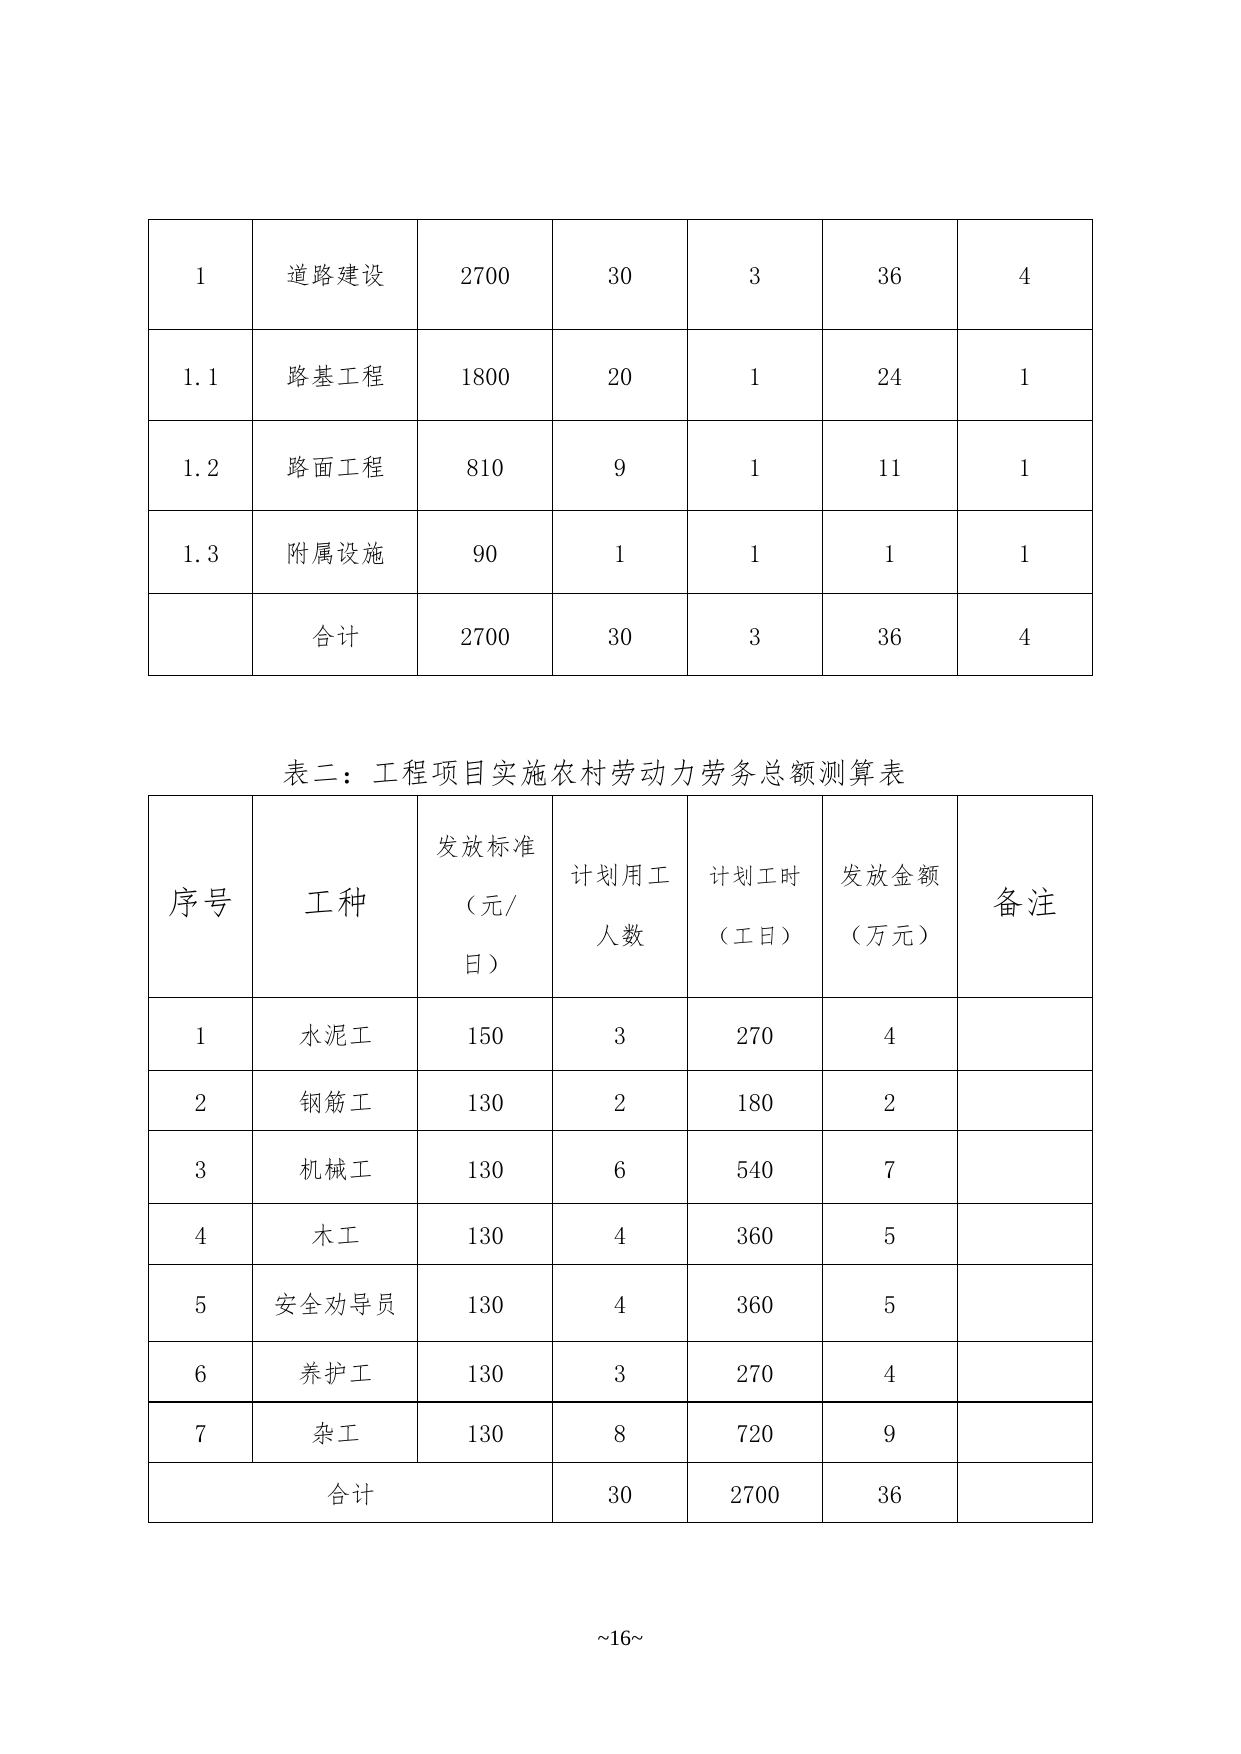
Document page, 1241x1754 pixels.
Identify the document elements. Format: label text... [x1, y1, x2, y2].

table_cell [958, 1265, 1092, 1341]
table_cell [958, 1071, 1092, 1130]
table_cell [958, 1463, 1092, 1522]
table_cell 安全劝导员 [253, 1265, 417, 1341]
table_cell 2 [553, 1071, 687, 1130]
table_header 计划工时（工日） [688, 796, 822, 997]
table_cell 1.1 [149, 330, 252, 420]
table_cell 1.2 [149, 421, 252, 510]
table_cell 4 [823, 998, 957, 1070]
table_cell 钢筋工 [253, 1071, 417, 1130]
table_cell 810 [418, 421, 552, 510]
table_cell 5 [149, 1265, 252, 1341]
table_cell 2700 [418, 220, 552, 329]
table_cell 合计 [253, 594, 417, 675]
table_cell 水泥工 [253, 998, 417, 1070]
table_cell 3 [553, 1342, 687, 1401]
table_cell 540 [688, 1131, 822, 1203]
table_cell 1 [688, 330, 822, 420]
table_cell 11 [823, 421, 957, 510]
table_cell 2700 [418, 594, 552, 675]
table_cell [958, 1204, 1092, 1264]
table_cell 360 [688, 1204, 822, 1264]
table_cell [958, 1131, 1092, 1203]
table_cell 130 [418, 1403, 552, 1462]
table_header 序号 [149, 796, 252, 997]
table_cell 270 [688, 1342, 822, 1401]
table_cell 130 [418, 1131, 552, 1203]
table_cell 1 [688, 511, 822, 593]
table_cell 7 [823, 1131, 957, 1203]
table_cell 路基工程 [253, 330, 417, 420]
table_cell 36 [823, 1463, 957, 1522]
table_cell 30 [553, 594, 687, 675]
table_cell 90 [418, 511, 552, 593]
table_cell 4 [958, 220, 1092, 329]
table_cell 20 [553, 330, 687, 420]
table_cell 130 [418, 1204, 552, 1264]
table_cell 1 [958, 330, 1092, 420]
table_cell 木工 [253, 1204, 417, 1264]
table_cell 5 [823, 1265, 957, 1341]
table_cell 3 [553, 998, 687, 1070]
table_cell 4 [823, 1342, 957, 1401]
table_cell 130 [418, 1071, 552, 1130]
table_cell 4 [553, 1265, 687, 1341]
table_cell 养护工 [253, 1342, 417, 1401]
table_cell [149, 594, 252, 675]
text 表二：工程项目实施农村劳动力劳务总额测算表 [159, 736, 1081, 795]
table_cell 1 [958, 421, 1092, 510]
table_cell 8 [553, 1403, 687, 1462]
table_header 发放金额（万元） [823, 796, 957, 997]
table_cell 道路建设 [253, 220, 417, 329]
table_cell 24 [823, 330, 957, 420]
table_cell 2 [149, 1071, 252, 1130]
table_cell 6 [553, 1131, 687, 1203]
table_cell 4 [958, 594, 1092, 675]
table_cell 1 [823, 511, 957, 593]
table_cell 36 [823, 594, 957, 675]
table_cell [958, 1403, 1092, 1462]
table_cell [958, 1342, 1092, 1401]
table_cell 30 [553, 220, 687, 329]
table_cell 150 [418, 998, 552, 1070]
table_cell 1 [149, 220, 252, 329]
table_cell 4 [553, 1204, 687, 1264]
table_header 工种 [253, 796, 417, 997]
table_header 计划用工人数 [553, 796, 687, 997]
table_cell 2700 [688, 1463, 822, 1522]
table_cell 7 [149, 1403, 252, 1462]
table_cell 720 [688, 1403, 822, 1462]
table_cell 130 [418, 1265, 552, 1341]
table_cell 4 [149, 1204, 252, 1264]
table_cell 3 [149, 1131, 252, 1203]
table_cell 附属设施 [253, 511, 417, 593]
table_cell 1 [149, 998, 252, 1070]
table_cell 路面工程 [253, 421, 417, 510]
table_cell 130 [418, 1342, 552, 1401]
table_header 发放标准（元/日） [418, 796, 552, 997]
table_cell 9 [823, 1403, 957, 1462]
table_cell 1.3 [149, 511, 252, 593]
table_cell 9 [553, 421, 687, 510]
table_cell 6 [149, 1342, 252, 1401]
table_cell [958, 998, 1092, 1070]
table_cell 机械工 [253, 1131, 417, 1203]
table_cell 1800 [418, 330, 552, 420]
table_cell 合计 [149, 1463, 552, 1522]
table_cell 30 [553, 1463, 687, 1522]
table_cell 2 [823, 1071, 957, 1130]
table_header 备注 [958, 796, 1092, 997]
table_cell 5 [823, 1204, 957, 1264]
table_cell 360 [688, 1265, 822, 1341]
table_cell 1 [553, 511, 687, 593]
table_cell 1 [958, 511, 1092, 593]
table_cell 3 [688, 594, 822, 675]
table_cell 3 [688, 220, 822, 329]
table_cell 270 [688, 998, 822, 1070]
table_cell 1 [688, 421, 822, 510]
table_cell 36 [823, 220, 957, 329]
table_cell 杂工 [253, 1403, 417, 1462]
table_cell 180 [688, 1071, 822, 1130]
